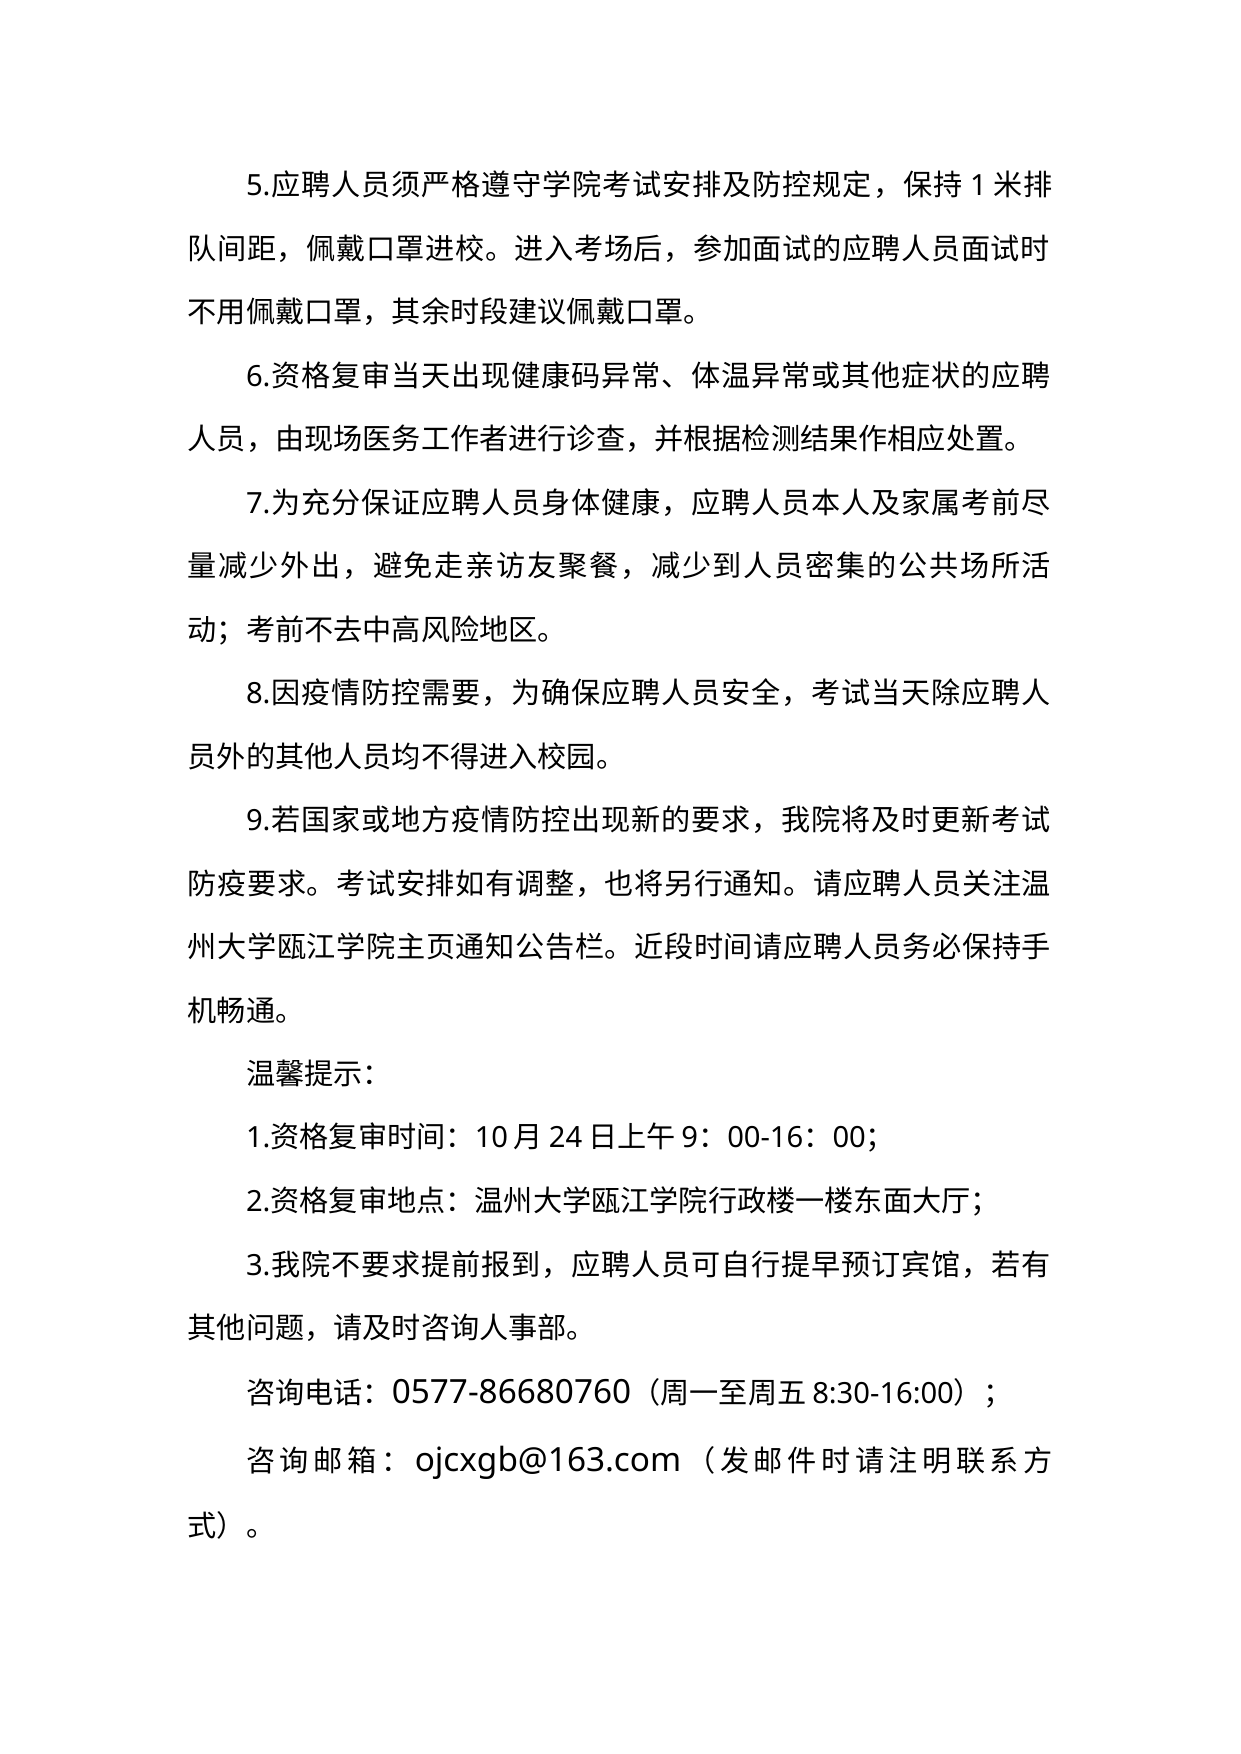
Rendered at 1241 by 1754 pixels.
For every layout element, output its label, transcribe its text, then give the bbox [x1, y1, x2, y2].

text 1.资格复审时间：10月24日上午9：00-16：00； [187, 1114, 1053, 1156]
text 9.若国家或地方疫情防控出现新的要求，我院将及时更新考试防疫要求。考试安排如有调整，也将另行通知。请应聘人员关注温州大学瓯江学院主页通知公告栏。近段时间请应聘人员务必保持手机畅通。 [187, 797, 1053, 1029]
text 7.为充分保证应聘人员身体健康，应聘人员本人及家属考前尽量减少外出，避免走亲访友聚餐，减少到人员密集的公共场所活动；考前不去中高风险地区。 [187, 479, 1053, 649]
text 咨询电话：0577-86680760（周一至周五8:30-16:00）； [187, 1368, 1053, 1413]
text 2.资格复审地点：温州大学瓯江学院行政楼一楼东面大厅； [187, 1178, 1053, 1220]
text 咨询邮箱：ojcxgb@163.com（发邮件时请注明联系方式）。 [187, 1436, 1053, 1545]
text 3.我院不要求提前报到，应聘人员可自行提早预订宾馆，若有其他问题，请及时咨询人事部。 [187, 1241, 1053, 1347]
text 8.因疫情防控需要，为确保应聘人员安全，考试当天除应聘人员外的其他人员均不得进入校园。 [187, 670, 1053, 776]
text 6.资格复审当天出现健康码异常、体温异常或其他症状的应聘人员，由现场医务工作者进行诊查，并根据检测结果作相应处置。 [187, 352, 1053, 458]
text 5.应聘人员须严格遵守学院考试安排及防控规定，保持1米排队间距，佩戴口罩进校。进入考场后，参加面试的应聘人员面试时不用佩戴口罩，其余时段建议佩戴口罩。 [187, 162, 1053, 331]
text 温馨提示： [187, 1051, 1053, 1093]
